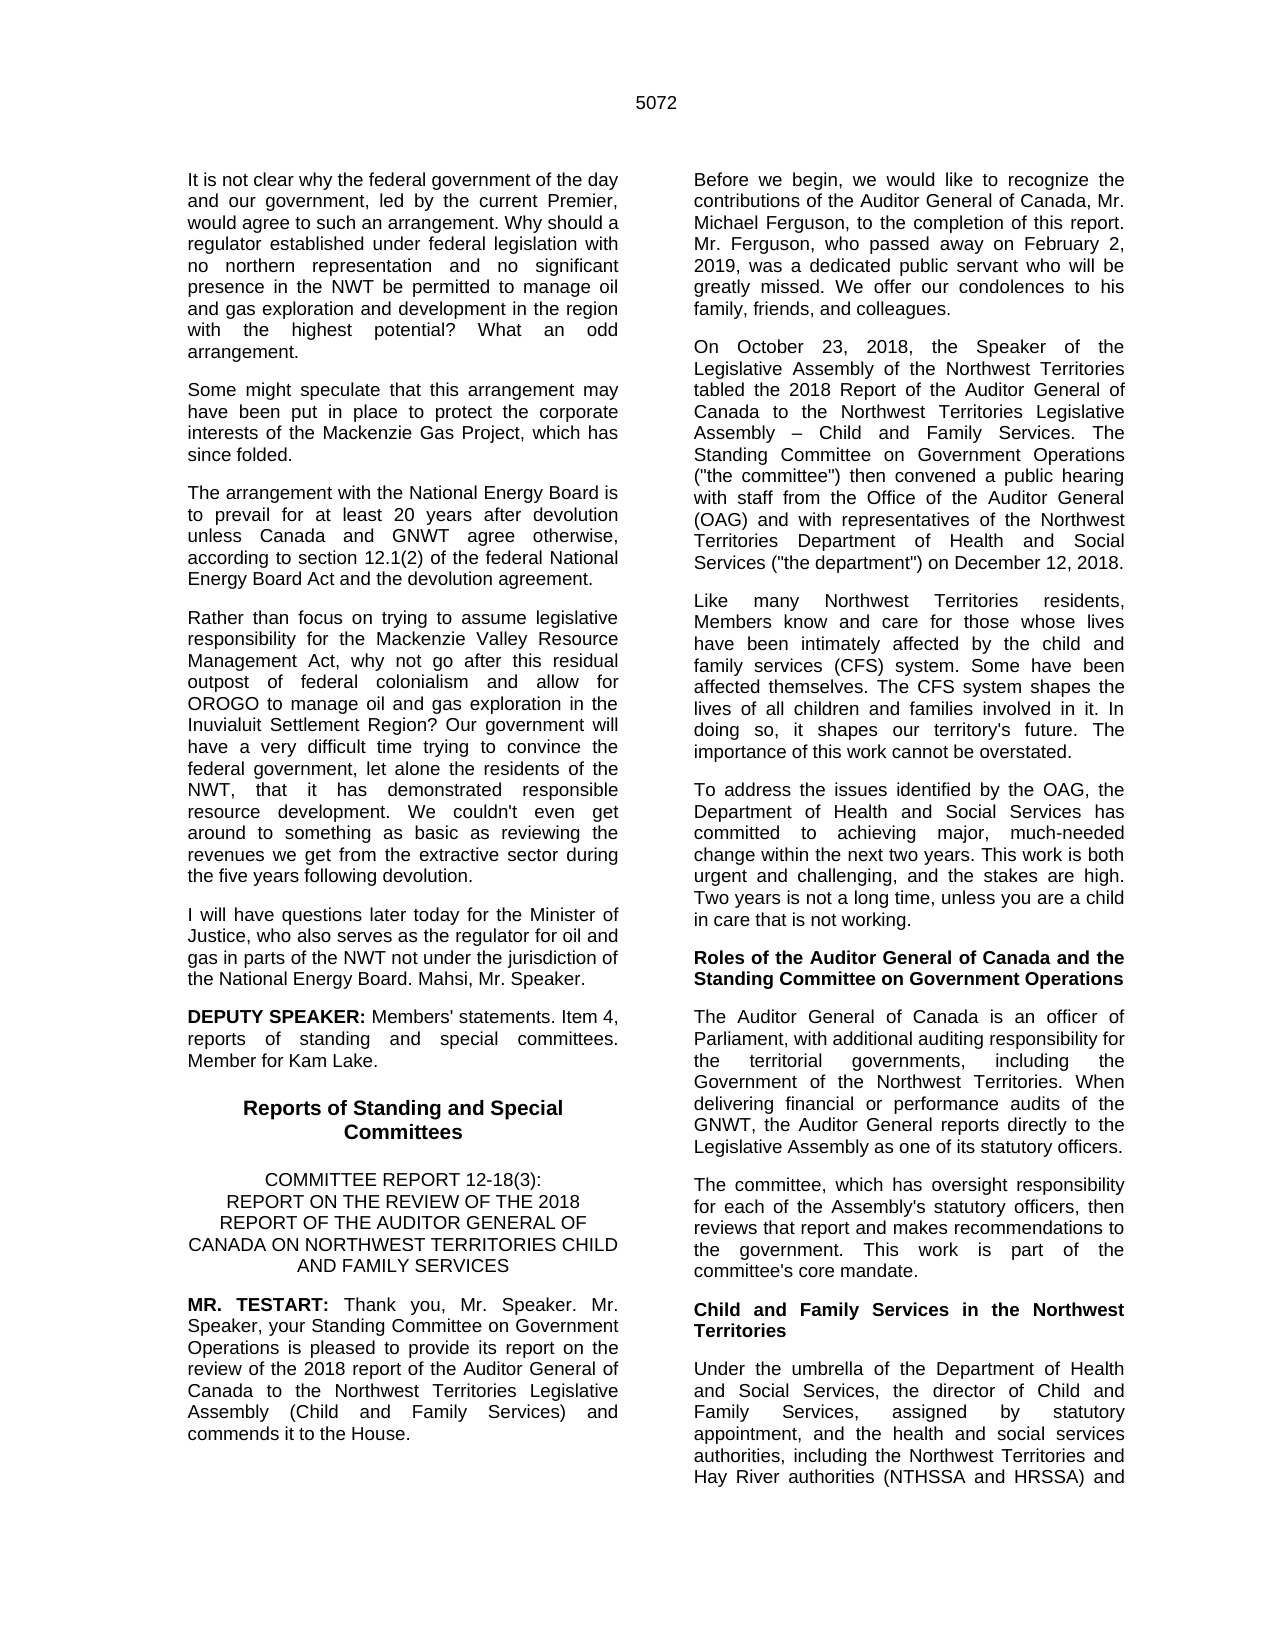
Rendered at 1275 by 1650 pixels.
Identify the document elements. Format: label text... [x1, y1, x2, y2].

text The Auditor General of Canada is an officer of Parliament, with additional auditing responsibility for the territorial governments, including the Government of the Northwest Territories. When delivering financial or performance audits of the GNWT, the Auditor General reports directly to the Legislative Assembly as one of its statutory officers. [694, 1006, 1125, 1157]
subtitle Committee Report 12-18(3): Report on the Review of the 2018 Report of the Auditor General of Canada on Northwest Territories Child and Family Services [187, 1169, 619, 1277]
text To address the issues identified by the OAG, the Department of Health and Social Services has committed to achieving major, much-needed change within the next two years. This work is both urgent and challenging, and the stakes are high. Two years is not a long time, unless you are a child in care that is not working. [694, 779, 1125, 930]
text It is not clear why the federal government of the day and our government, led by the current Premier, would agree to such an arrangement. Why should a regulator established under federal legislation with no northern representation and no significant presence in the NWT be permitted to manage oil and gas exploration and development in the region with the highest potential? What an odd arrangement. [187, 168, 619, 362]
text DEPUTY SPEAKER: Members' statements. Item 4, reports of standing and special committees. Member for Kam Lake. [187, 1006, 619, 1071]
text On October 23, 2018, the Speaker of the Legislative Assembly of the Northwest Territories tabled the 2018 Report of the Auditor General of Canada to the Northwest Territories Legislative Assembly – Child and Family Services. The Standing Committee on Government Operations ("the committee") then convened a public hearing with staff from the Office of the Auditor General (OAG) and with representatives of the Northwest Territories Department of Health and Social Services ("the department") on December 12, 2018. [694, 336, 1125, 573]
text Rather than focus on trying to assume legislative responsibility for the Mackenzie Valley Resource Management Act, why not go after this residual outpost of federal colonialism and allow for OROGO to manage oil and gas exploration in the Inuvialuit Settlement Region? Our government will have a very difficult time trying to convince the federal government, let alone the residents of the NWT, that it has demonstrated responsible resource development. We couldn't even get around to something as basic as reviewing the revenues we get from the extractive sector during the five years following devolution. [187, 606, 619, 887]
text Some might speculate that this arrangement may have been put in place to protect the corporate interests of the Mackenzie Gas Project, which has since folded. [187, 379, 619, 465]
text Before we begin, we would like to recognize the contributions of the Auditor General of Canada, Mr. Michael Ferguson, to the completion of this report. Mr. Ferguson, who passed away on February 2, 2019, was a dedicated public servant who will be greatly missed. We offer our condolences to his family, friends, and colleagues. [694, 168, 1125, 319]
text Like many Northwest Territories residents, Members know and care for those whose lives have been intimately affected by the child and family services (CFS) system. Some have been affected themselves. The CFS system shapes the lives of all children and families involved in it. In doing so, it shapes our territory's future. The importance of this work cannot be overstated. [694, 590, 1125, 762]
text I will have questions later today for the Minister of Justice, who also serves as the regulator for oil and gas in parts of the NWT not under the jurisdiction of the National Energy Board. Mahsi, Mr. Speaker. [187, 903, 619, 990]
text MR. TESTART: Thank you, Mr. Speaker. Mr. Speaker, your Standing Committee on Government Operations is pleased to provide its report on the review of the 2018 report of the Auditor General of Canada to the Northwest Territories Legislative Assembly (Child and Family Services) and commends it to the House. [187, 1293, 619, 1444]
text The arrangement with the National Energy Board is to prevail for at least 20 years after devolution unless Canada and GNWT agree otherwise, according to section 12.1(2) of the federal National Energy Board Act and the devolution agreement. [187, 482, 619, 590]
text The committee, which has oversight responsibility for each of the Assembly's statutory officers, then reviews that report and makes recommendations to the government. This work is part of the committee's core mandate. [694, 1174, 1125, 1282]
text Child and Family Services in the Northwest Territories [694, 1298, 1125, 1342]
subtitle Reports of Standing and Special Committees [187, 1096, 619, 1144]
text Roles of the Auditor General of Canada and the Standing Committee on Government Operations [694, 947, 1125, 990]
